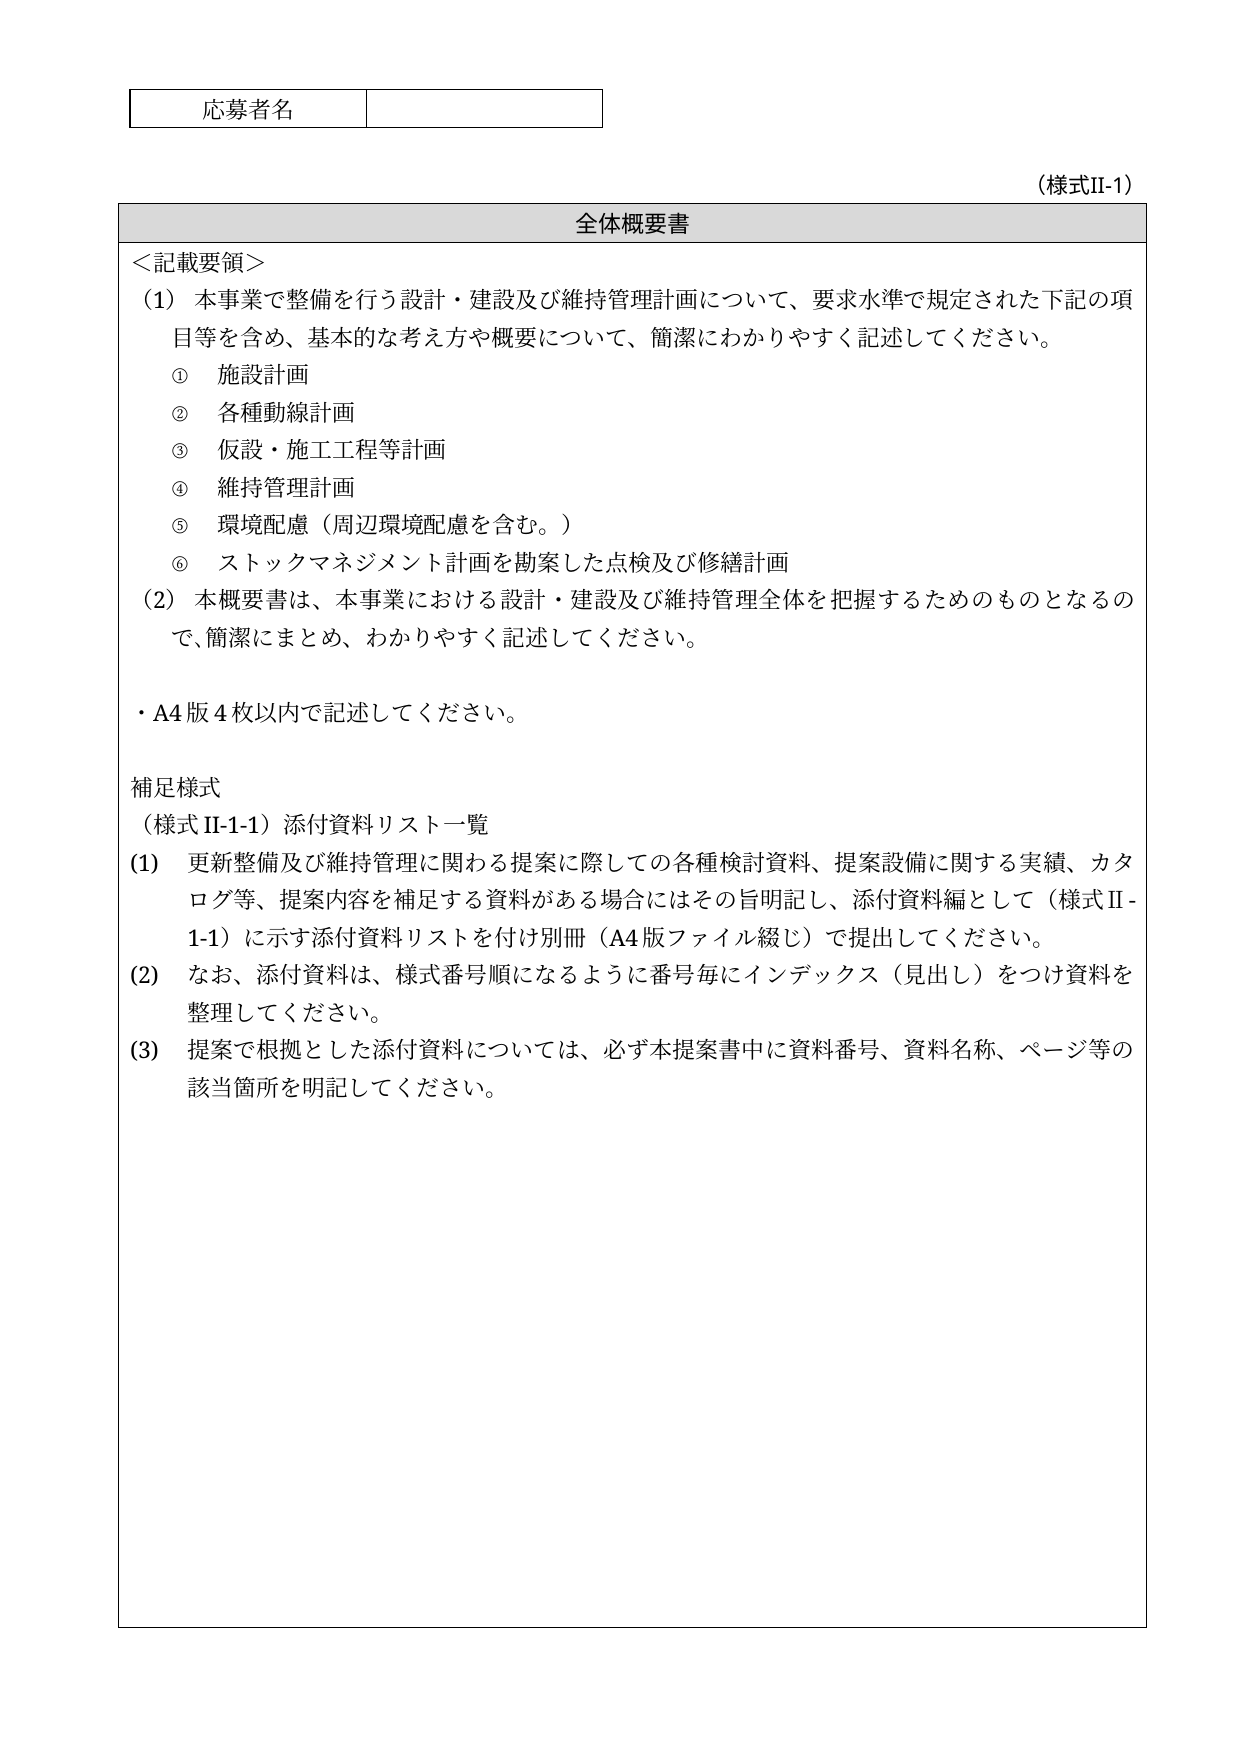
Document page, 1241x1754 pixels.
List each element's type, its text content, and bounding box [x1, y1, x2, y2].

table_header 全体概要書 [119, 204, 1146, 242]
table_header 応募者名 [131, 90, 366, 127]
table_header [367, 90, 602, 127]
table_cell ＜記載要領＞ 本事業で整備を行う設計・建設及び維持管理計画について、要求水準で規定された下記の項目等を含め、基本的な考え方や概要について、簡潔にわかりやすく記述してください。 ① 施設計画 ② 各種動線計画 ③ 仮設・施工工程等計画 ④ 維持管理計画 ⑤ 環境配慮（周辺環境配慮を含む。） ⑥ ストックマネジメント計画を勘案した点検及び修繕計画 本概要書は、本事業における設計・建設及び維持管理全体を把握するためのものとなるので､簡潔にまとめ、わかりやすく記述してください。 ・A4版4枚以内で記述してください。 補足様式 （様式II-1-1）添付資料リスト一覧 更新整備及び維持管理に関わる提案に際しての各種検討資料、提案設備に関する実績、カタログ等、提案内容を補足する資料がある場合にはその旨明記し、添付資料編として（様式Ⅱ-1-1）に示す添付資料リストを付け別冊（A4版ファイル綴じ）で提出してください。 なお、添付資料は、様式番号順になるように番号毎にインデックス（見出し）をつけ資料を整理してください。 提案で根拠とした添付資料については、必ず本提案書中に資料番号、資料名称、ページ等の該当箇所を明記してください。 [119, 243, 1146, 1627]
